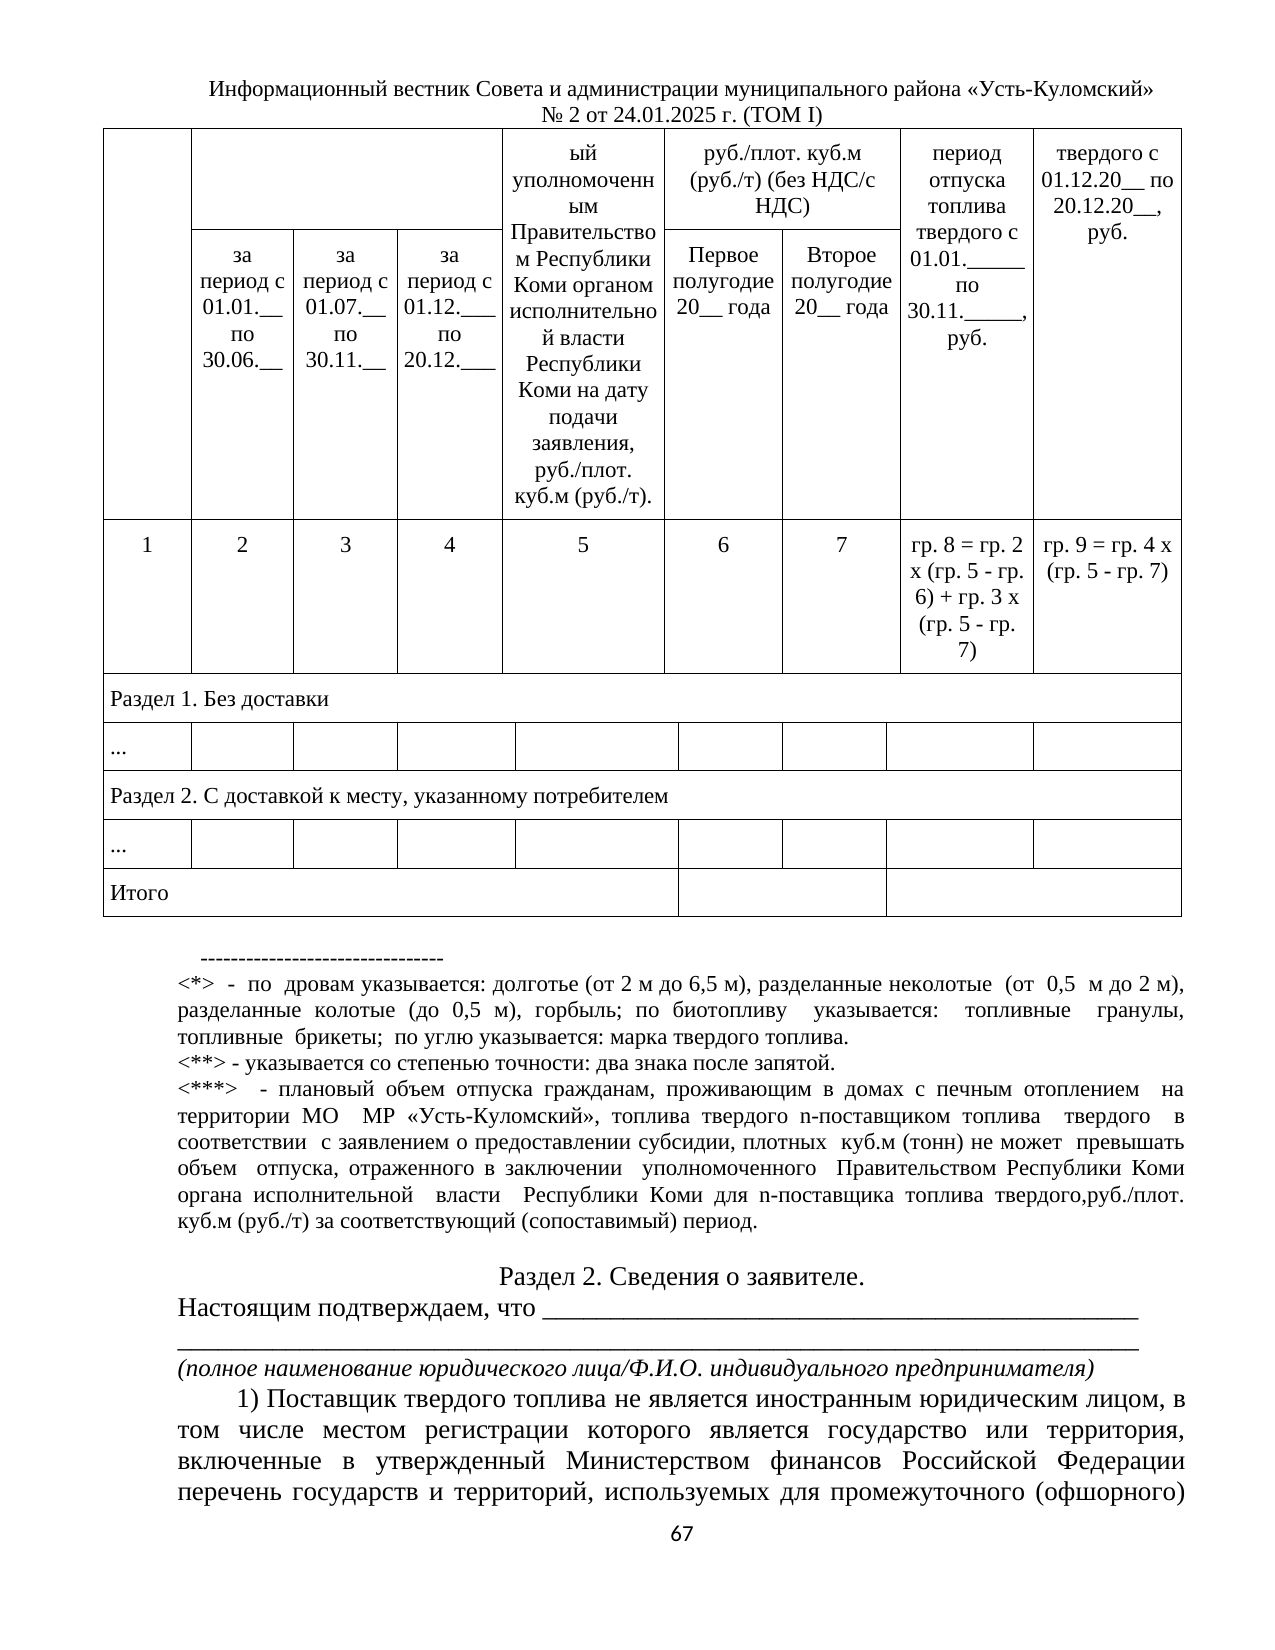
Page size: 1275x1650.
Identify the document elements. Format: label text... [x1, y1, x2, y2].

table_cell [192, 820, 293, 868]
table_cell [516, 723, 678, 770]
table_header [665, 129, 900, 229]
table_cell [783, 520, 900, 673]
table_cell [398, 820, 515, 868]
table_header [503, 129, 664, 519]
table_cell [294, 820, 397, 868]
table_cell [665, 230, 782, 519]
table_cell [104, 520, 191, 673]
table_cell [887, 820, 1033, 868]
text -------------------------------- [177, 944, 1186, 970]
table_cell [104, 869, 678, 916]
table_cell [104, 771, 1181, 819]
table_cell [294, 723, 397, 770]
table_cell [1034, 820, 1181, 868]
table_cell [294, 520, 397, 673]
text <***> - плановый объем отпуска гражданам, проживающим в домах с печным отоплением на территории МО МР «Усть-Куломский», топлива твердого n-поставщиком топлива твердого в соответствии с заявлением о предоставлении субсидии, плотных куб.м (тонн) не может превышать объем отпуска, отраженного в заключении уполномоченного Правительством Республики Коми органа исполнительной власти Республики Коми для n-поставщика топлива твердого,руб./плот. куб.м (руб./т) за соответствующий (сопоставимый) период. [177, 1075, 1186, 1233]
text <**> - указывается со степенью точности: два знака после запятой. [177, 1049, 1186, 1075]
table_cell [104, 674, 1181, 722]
text Раздел 2. Сведения о заявителе. [177, 1260, 1186, 1291]
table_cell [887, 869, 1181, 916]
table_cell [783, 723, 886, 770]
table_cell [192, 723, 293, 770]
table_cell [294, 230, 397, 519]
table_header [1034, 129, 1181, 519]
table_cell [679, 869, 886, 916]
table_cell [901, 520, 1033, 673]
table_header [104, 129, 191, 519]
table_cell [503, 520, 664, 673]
text <*> - по дровам указывается: долготье (от 2 м до 6,5 м), разделанные неколотые (от 0,5 м до 2 м), разделанные колотые (до 0,5 м), горбыль; по биотопливу указывается: топливные гранулы, топливные брикеты; по углю указывается: марка твердого топлива. [177, 970, 1186, 1049]
text Настоящим подтверждаем, что ____________________________________________ [177, 1291, 1186, 1322]
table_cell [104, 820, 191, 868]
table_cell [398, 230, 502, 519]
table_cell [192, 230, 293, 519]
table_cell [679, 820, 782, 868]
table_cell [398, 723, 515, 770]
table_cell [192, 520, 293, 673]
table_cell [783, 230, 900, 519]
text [177, 1382, 1186, 1507]
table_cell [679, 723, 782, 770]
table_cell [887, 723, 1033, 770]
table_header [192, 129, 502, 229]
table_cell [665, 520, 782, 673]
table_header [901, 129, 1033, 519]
text _______________________________________________________________________ (полное наименование юридического лица/Ф.И.О. индивидуального предпринимателя) [177, 1322, 1186, 1382]
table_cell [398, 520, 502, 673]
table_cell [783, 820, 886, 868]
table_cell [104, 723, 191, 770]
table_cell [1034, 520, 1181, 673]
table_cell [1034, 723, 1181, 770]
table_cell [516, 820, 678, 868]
